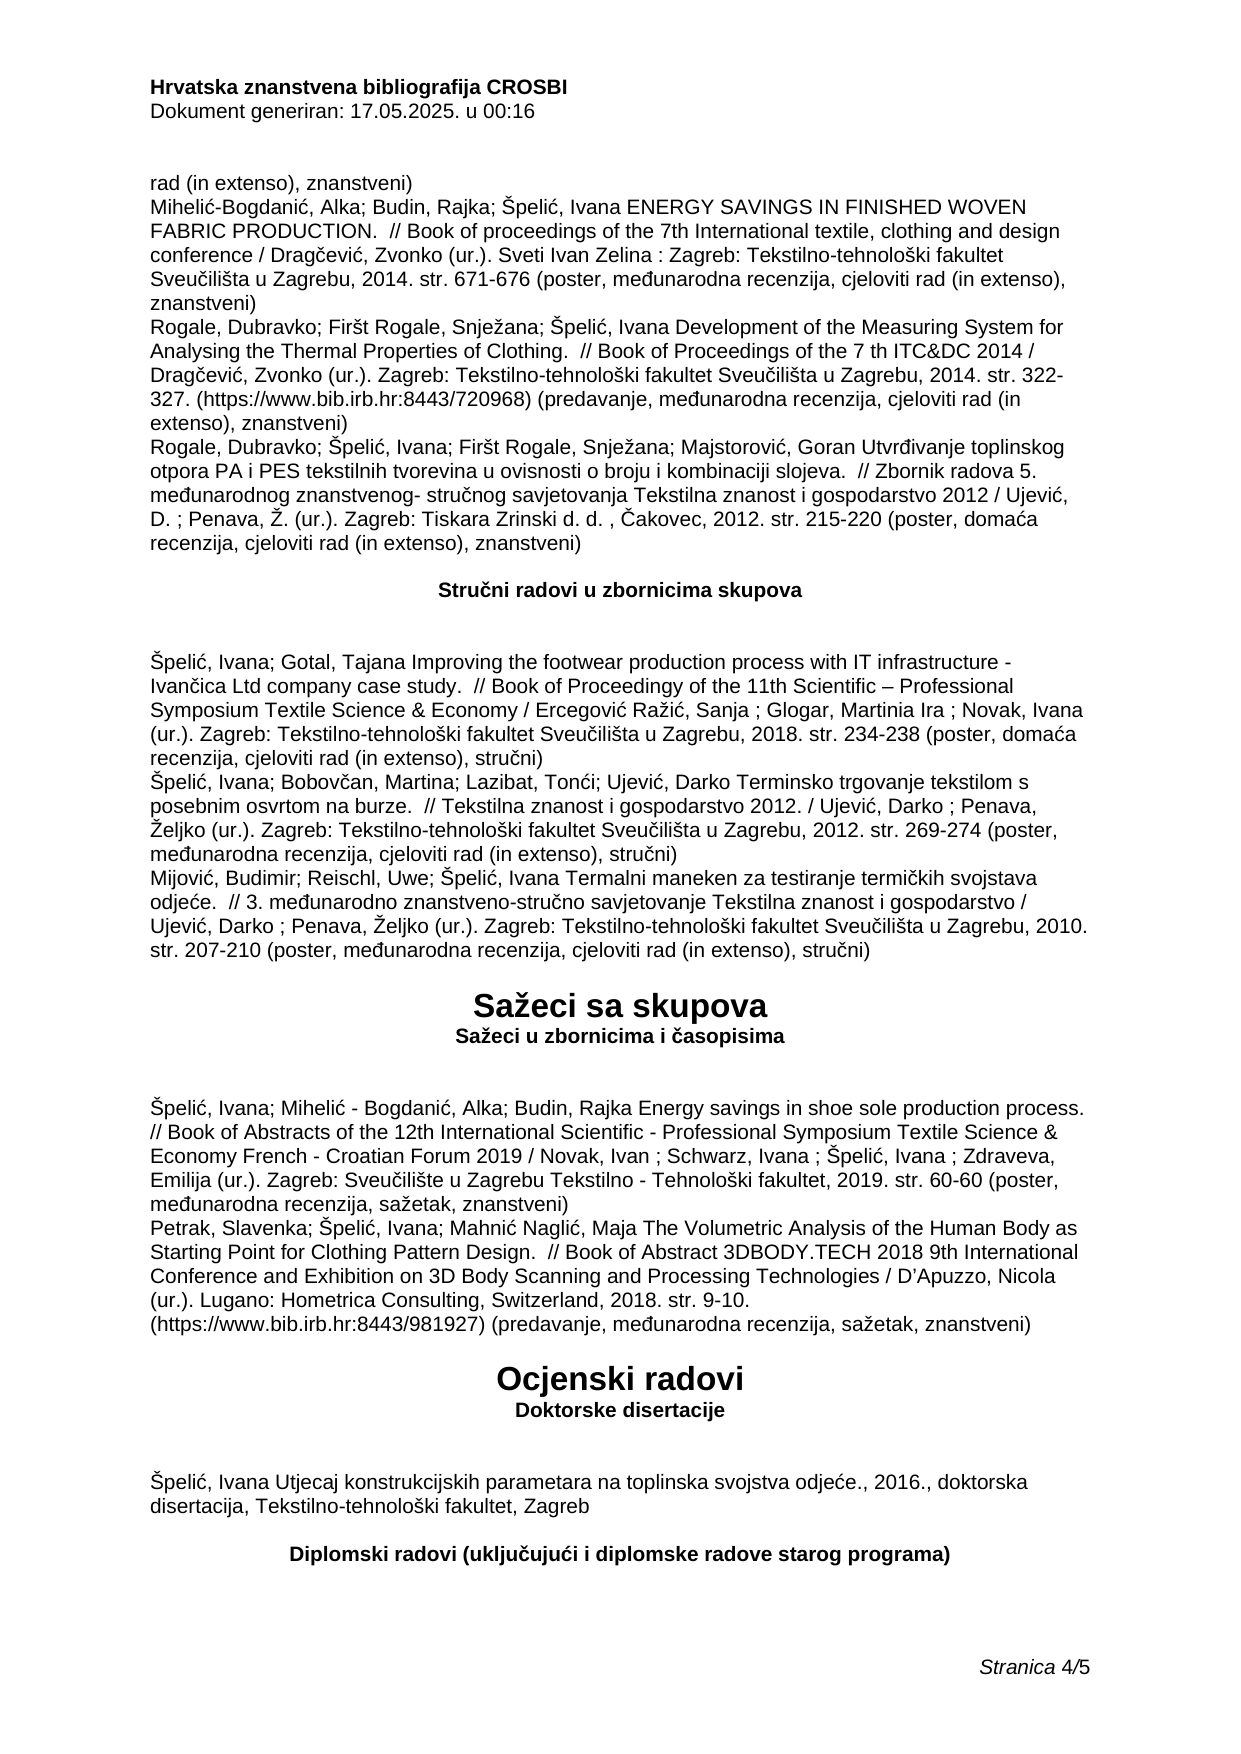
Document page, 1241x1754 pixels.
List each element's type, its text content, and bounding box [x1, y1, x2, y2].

text Špelić, Ivana; Mihelić - Bogdanić, Alka; Budin, Rajka [150, 1096, 1090, 1216]
text Špelić, Ivana; Gotal, Tajana [150, 650, 1090, 770]
subtitle Ocjenski radovi [150, 1359, 1090, 1398]
text Mijović, Budimir; Reischl, Uwe; Špelić, Ivana [150, 866, 1090, 962]
subtitle Sažeci u zbornicima i časopisima [150, 1024, 1090, 1048]
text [150, 171, 1090, 195]
text Petrak, Slavenka; Špelić, Ivana; Mahnić Naglić, Maja [150, 1216, 1090, 1336]
text Rogale, Dubravko; Firšt Rogale, Snježana; Špelić, Ivana [150, 315, 1090, 434]
subtitle Stručni radovi u zbornicima skupova [150, 578, 1090, 602]
text Rogale, Dubravko; Špelić, Ivana; Firšt Rogale, Snježana; Majstorović, Goran [150, 434, 1090, 554]
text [150, 195, 1090, 315]
subtitle Sažeci sa skupova [150, 986, 1090, 1024]
subtitle Diplomski radovi (uključujući i diplomske radove starog programa) [150, 1542, 1090, 1566]
subtitle Doktorske disertacije [150, 1398, 1090, 1422]
text Špelić, Ivana; Bobovčan, Martina; Lazibat, Tonći; Ujević, Darko [150, 770, 1090, 866]
text Špelić, Ivana [150, 1470, 1090, 1518]
